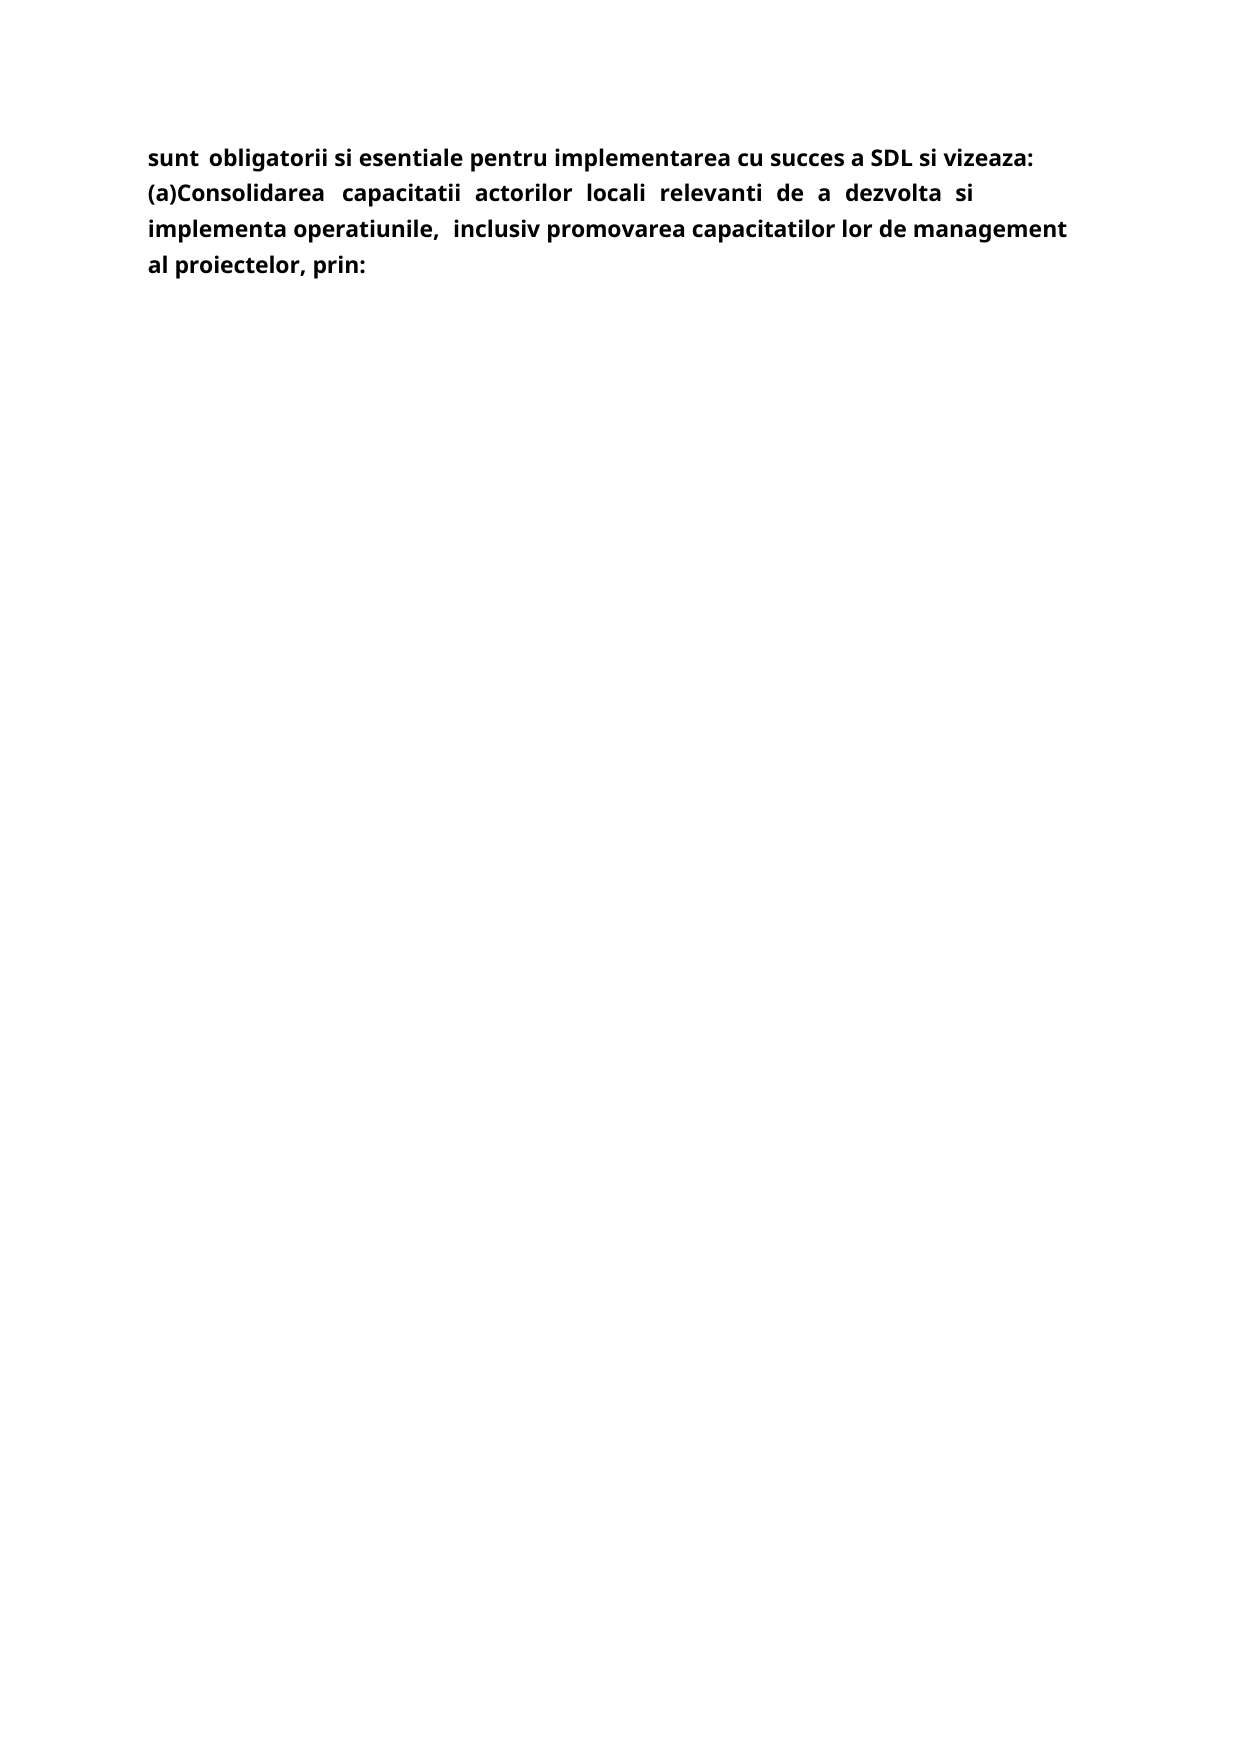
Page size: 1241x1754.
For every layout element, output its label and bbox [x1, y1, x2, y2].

subtitle [148, 142, 1093, 280]
